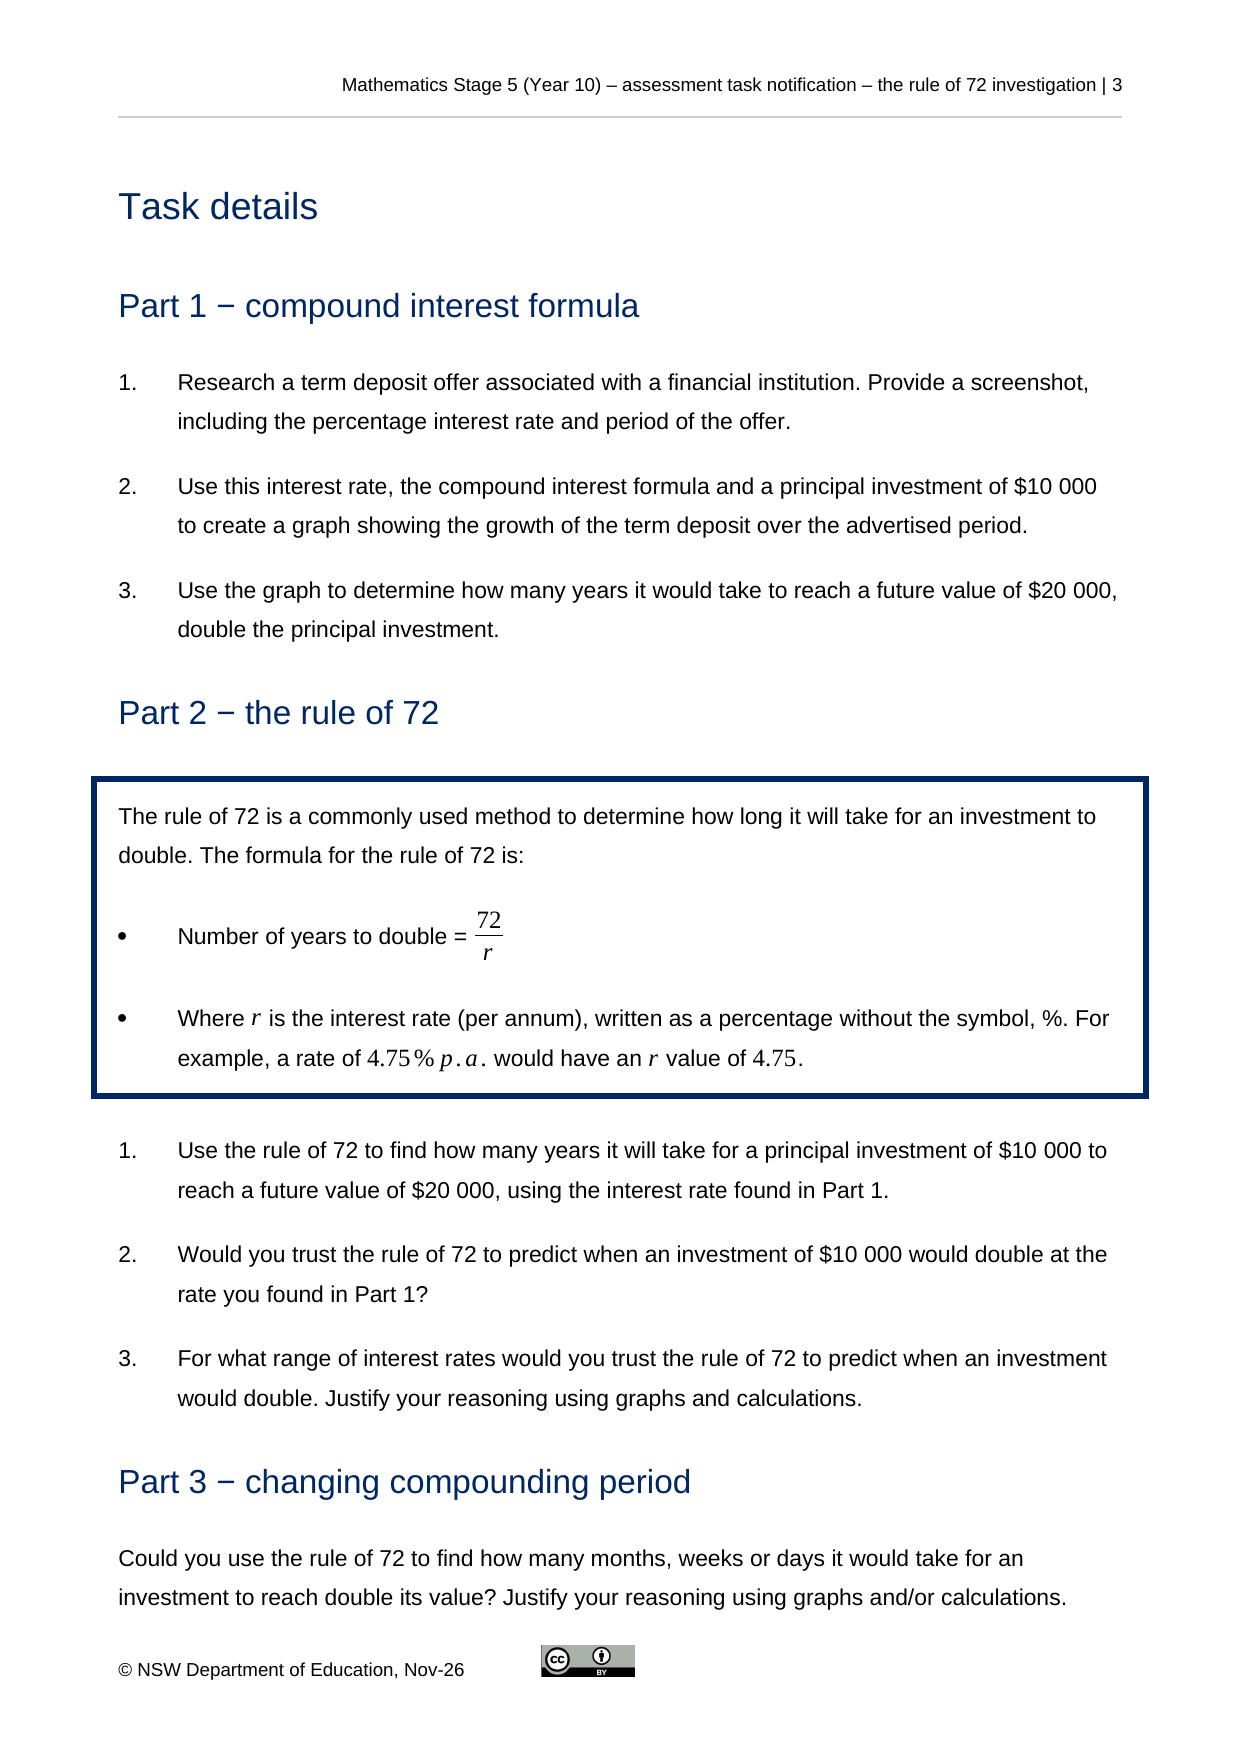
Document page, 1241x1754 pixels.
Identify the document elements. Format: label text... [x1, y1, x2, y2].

list Would you trust the rule of 72 to predict when an investment of $10 000 would double at the rate you found in Part 1? [118, 1241, 1122, 1307]
list Use the graph to determine how many years it would take to reach a future value of $20 000, double the principal investment. [118, 577, 1122, 643]
subtitle Part 1 − compound interest formula [118, 286, 1122, 325]
picture [541, 1645, 635, 1677]
list Use the rule of 72 to find how many years it will take for a principal investment of $10 000 to reach a future value of $20 000, using the interest rate found in Part 1. [118, 1137, 1122, 1203]
list Where is the interest rate (per annum), written as a percentage without the symbol, %. For example, a rate of would have an value of . [97, 977, 1143, 1093]
list Research a term deposit offer associated with a financial institution. Provide a screenshot, including the percentage interest rate and period of the offer. [118, 369, 1122, 435]
list For what range of interest rates would you trust the rule of 72 to predict when an investment would double. Justify your reasoning using graphs and calculations. [118, 1345, 1122, 1411]
list Use this interest rate, the compound interest formula and a principal investment of $10 000 to create a graph showing the growth of the term deposit over the advertised period. [118, 473, 1122, 539]
subtitle Part 2 − the rule of 72 [118, 693, 1122, 732]
text The rule of 72 is a commonly used method to determine how long it will take for an investment to double. The formula for the rule of 72 is: [97, 782, 1143, 869]
list Number of years to double = [97, 880, 1143, 966]
text Could you use the rule of 72 to find how many months, weeks or days it would take for an investment to reach double its value? Justify your reasoning using graphs and/or calculations. [118, 1544, 1122, 1610]
subtitle Part 3 − changing compounding period [118, 1462, 1122, 1500]
subtitle Task details [118, 184, 1122, 227]
